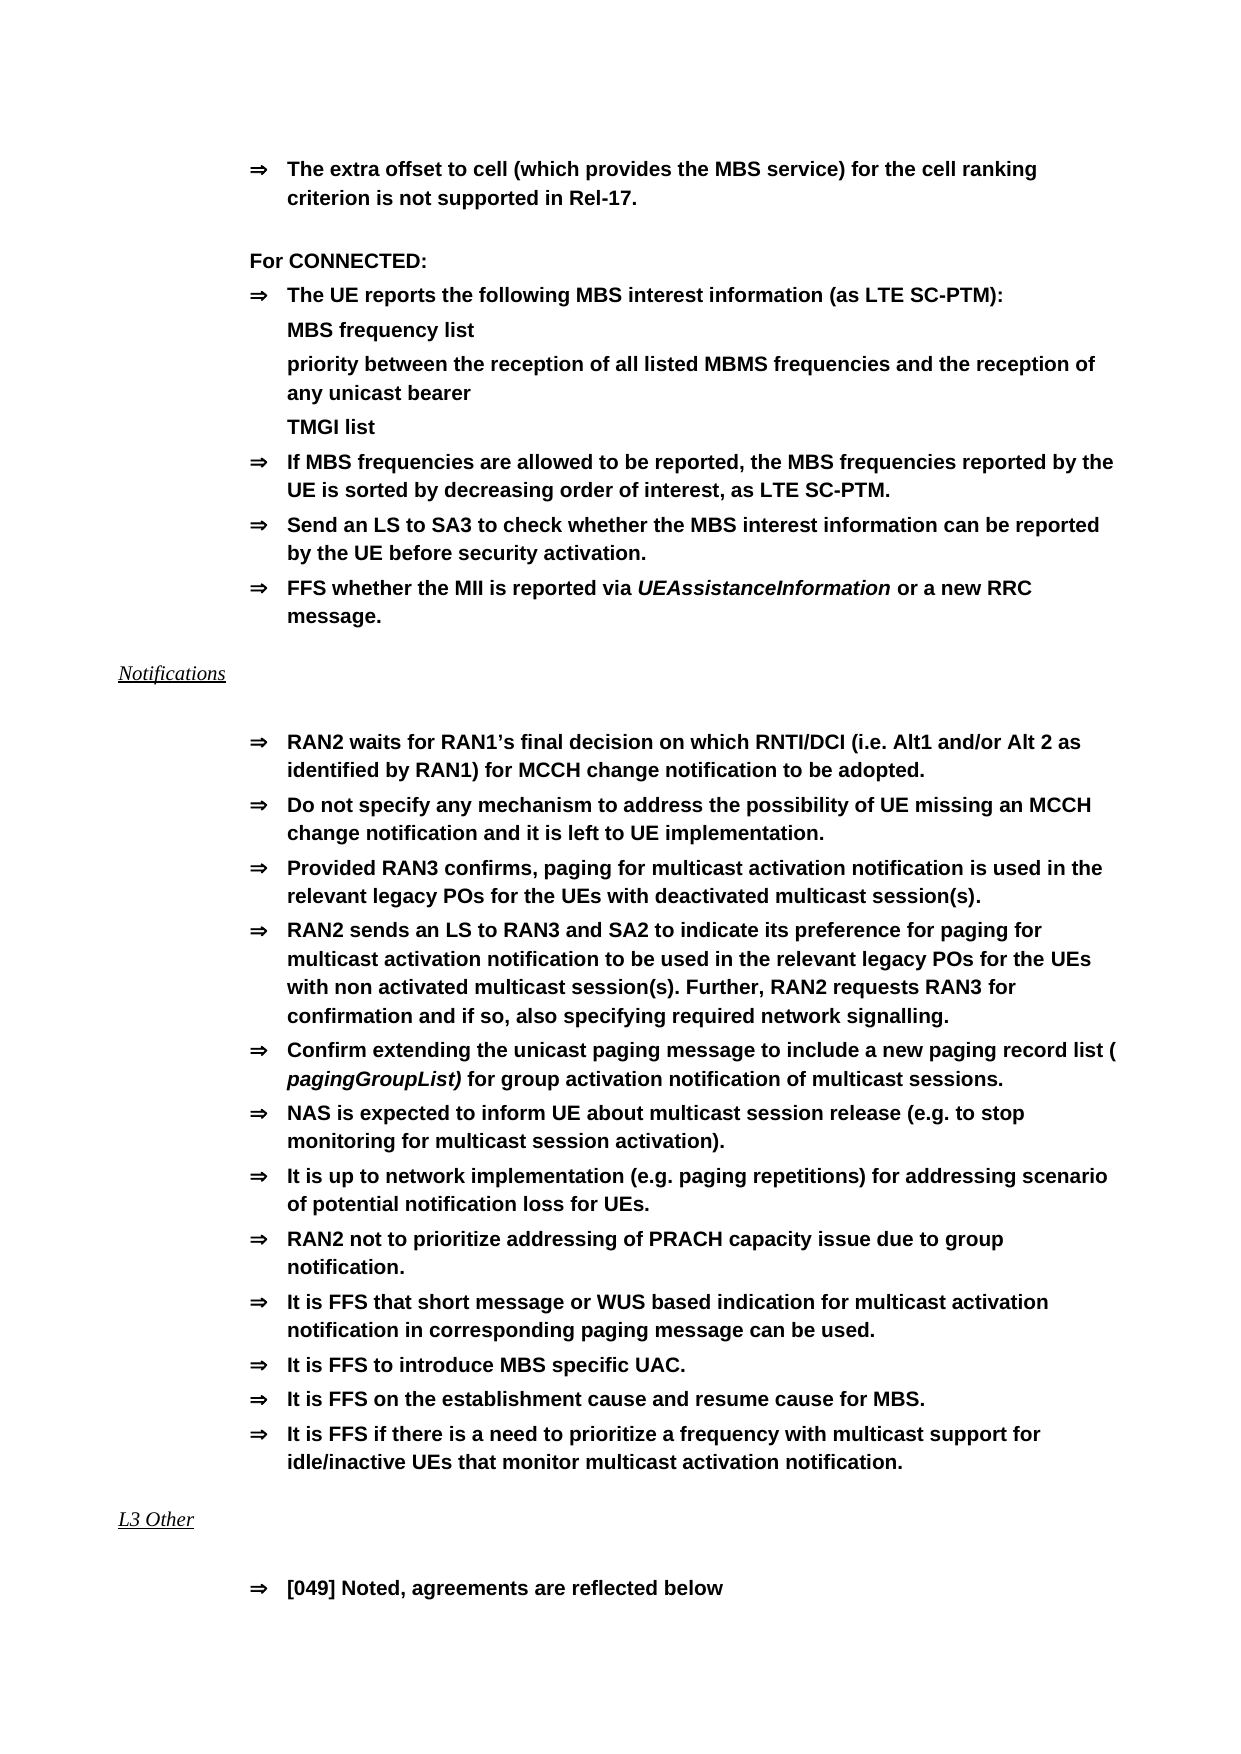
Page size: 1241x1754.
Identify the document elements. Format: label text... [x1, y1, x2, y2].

text Send an LS to SA3 to check whether the MBS interest information can be reported by the UE before security activation. [249, 511, 1122, 567]
text It is up to network implementation (e.g. paging repetitions) for addressing scenario of potential notification loss for UEs. [249, 1162, 1122, 1218]
list Notifications [118, 658, 1122, 687]
text RAN2 waits for RAN1’s final decision on which RNTI/DCI (i.e. Alt1 and/or Alt 2 as identified by RAN1) for MCCH change notification to be adopted. [249, 728, 1122, 784]
text Confirm extending the unicast paging message to include a new paging record list ( pagingGroupList) for group activation notification of multicast sessions. [249, 1036, 1122, 1093]
list For CONNECTED: [249, 246, 1122, 275]
list L3 Other [118, 1505, 1122, 1533]
text RAN2 sends an LS to RAN3 and SA2 to indicate its preference for paging for multicast activation notification to be used in the relevant legacy POs for the UEs with non activated multicast session(s). Further, RAN2 requests RAN3 for confirmation and if so, also specifying required network signalling. [249, 916, 1122, 1030]
text [049] Noted, agreements are reflected below [249, 1574, 1122, 1602]
text It is FFS if there is a need to prioritize a frequency with multicast support for idle/inactive UEs that monitor multicast activation notification. [249, 1420, 1122, 1476]
text It is FFS to introduce MBS specific UAC. [249, 1351, 1122, 1379]
text The UE reports the following MBS interest information (as LTE SC-PTM): [249, 281, 1122, 309]
list TMGI list [287, 413, 1122, 441]
text RAN2 not to prioritize addressing of PRACH capacity issue due to group notification. [249, 1225, 1122, 1281]
text Provided RAN3 confirms, paging for multicast activation notification is used in the relevant legacy POs for the UEs with deactivated multicast session(s). [249, 853, 1122, 910]
text It is FFS that short message or WUS based indication for multicast activation notification in corresponding paging message can be used. [249, 1288, 1122, 1344]
list MBS frequency list [287, 316, 1122, 344]
text Do not specify any mechanism to address the possibility of UE missing an MCCH change notification and it is left to UE implementation. [249, 791, 1122, 847]
text NAS is expected to inform UE about multicast session release (e.g. to stop monitoring for multicast session activation). [249, 1099, 1122, 1156]
text The extra offset to cell (which provides the MBS service) for the cell ranking criterion is not supported in Rel-17. [249, 155, 1122, 212]
list priority between the reception of all listed MBMS frequencies and the reception of any unicast bearer [287, 350, 1122, 407]
text FFS whether the MII is reported via UEAssistanceInformation or a new RRC message. [249, 573, 1122, 630]
text If MBS frequencies are allowed to be reported, the MBS frequencies reported by the UE is sorted by decreasing order of interest, as LTE SC-PTM. [249, 448, 1122, 504]
text It is FFS on the establishment cause and resume cause for MBS. [249, 1385, 1122, 1413]
